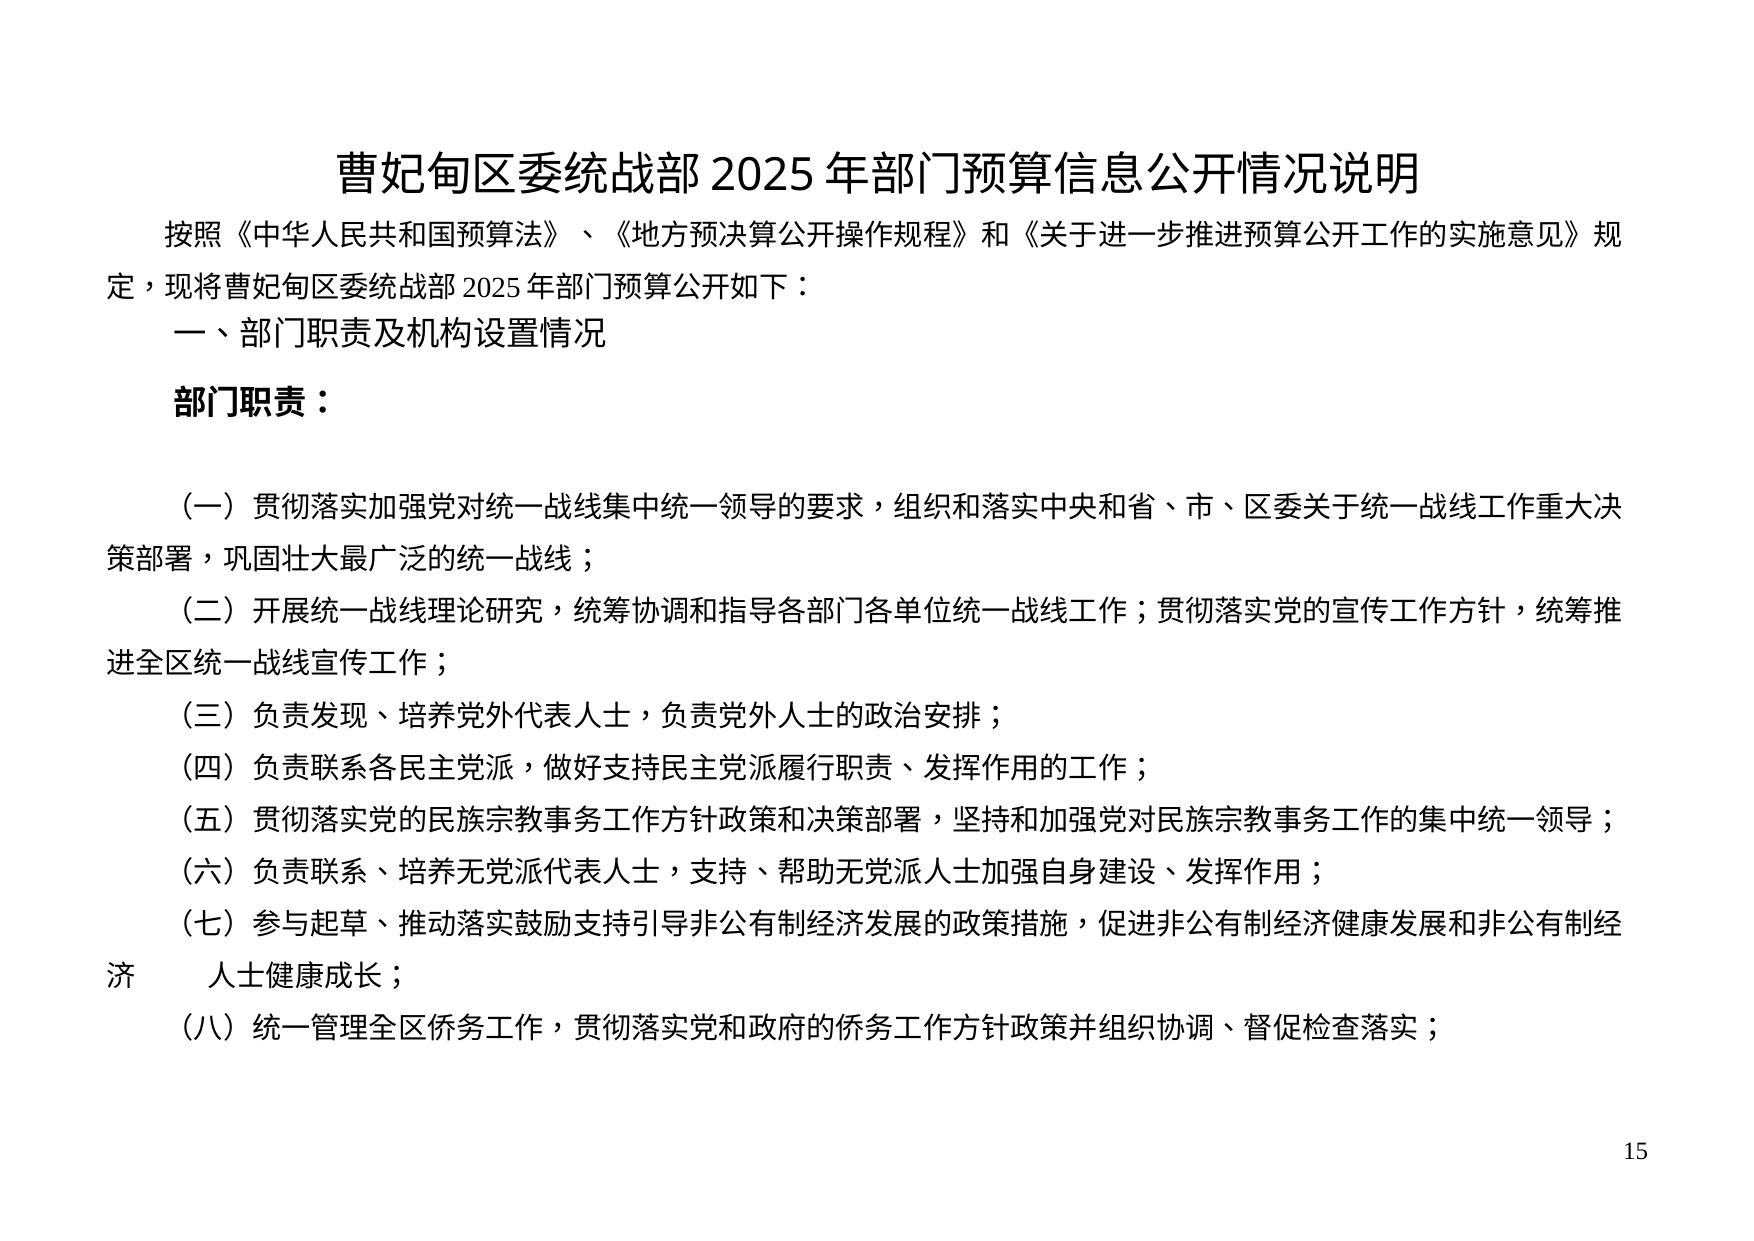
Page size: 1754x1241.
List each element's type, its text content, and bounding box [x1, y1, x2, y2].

list 统一管理全区侨务工作，贯彻落实党和政府的侨务工作方针政策并组织协调、督促检查落实； [106, 997, 1648, 1049]
text 部门职责： [106, 378, 1648, 424]
list 负责联系、培养无党派代表人士，支持、帮助无党派人士加强自身建设、发挥作用； [106, 841, 1648, 893]
text 曹妃甸区委统战部2025年部门预算信息公开情况说明 [106, 142, 1648, 204]
list 贯彻落实党的民族宗教事务工作方针政策和决策部署，坚持和加强党对民族宗教事务工作的集中统一领导； [106, 788, 1648, 841]
list 开展统一战线理论研究，统筹协调和指导各部门各单位统一战线工作；贯彻落实党的宣传工作方针，统筹推进全区统一战线宣传工作； [106, 580, 1648, 684]
text 一、部门职责及机构设置情况 [106, 309, 1648, 355]
list 负责发现、培养党外代表人士，负责党外人士的政治安排； [106, 684, 1648, 736]
list 参与起草、推动落实鼓励支持引导非公有制经济发展的政策措施，促进非公有制经济健康发展和非公有制经济 人士健康成长； [106, 893, 1648, 997]
list 负责联系各民主党派，做好支持民主党派履行职责、发挥作用的工作； [106, 736, 1648, 788]
list 贯彻落实加强党对统一战线集中统一领导的要求，组织和落实中央和省、市、区委关于统一战线工作重大决 策部署，巩固壮大最广泛的统一战线； [106, 476, 1648, 580]
text 按照《中华人民共和国预算法》、《地方预决算公开操作规程》和《关于进一步推进预算公开工作的实施意见》规定，现将曹妃甸区委统战部2025年部门预算公开如下： [106, 204, 1648, 308]
